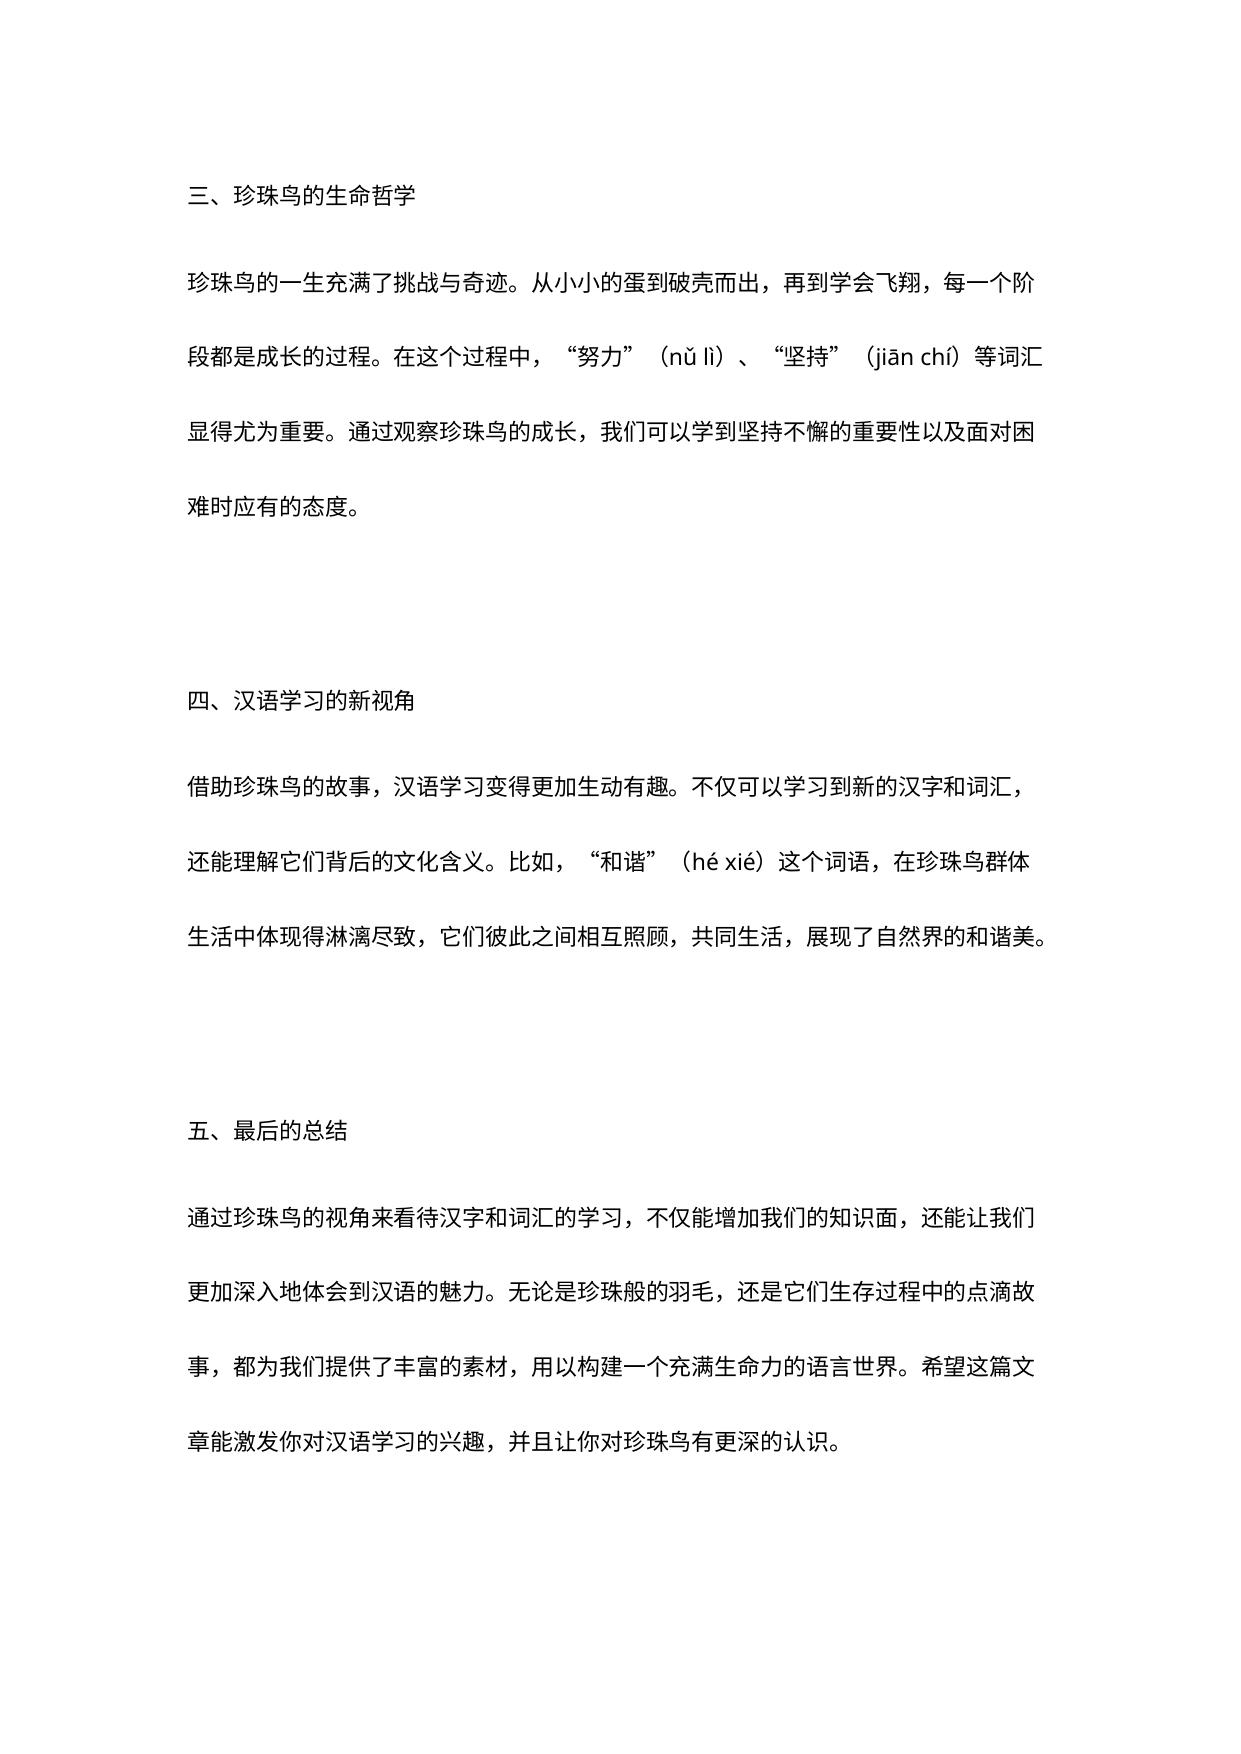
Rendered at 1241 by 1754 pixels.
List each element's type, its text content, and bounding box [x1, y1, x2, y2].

text 五、最后的总结 [187, 1097, 1053, 1162]
text 通过珍珠鸟的视角来看待汉字和词汇的学习，不仅能增加我们的知识面，还能让我们更加深入地体会到汉语的魅力。无论是珍珠般的羽毛，还是它们生存过程中的点滴故事，都为我们提供了丰富的素材，用以构建一个充满生命力的语言世界。希望这篇文章能激发你对汉语学习的兴趣，并且让你对珍珠鸟有更深的认识。 [187, 1184, 1053, 1473]
text 借助珍珠鸟的故事，汉语学习变得更加生动有趣。不仅可以学习到新的汉字和词汇，还能理解它们背后的文化含义。比如，“和谐”（hé xié）这个词语，在珍珠鸟群体生活中体现得淋漓尽致，它们彼此之间相互照顾，共同生活，展现了自然界的和谐美。 [187, 753, 1053, 968]
text 珍珠鸟的一生充满了挑战与奇迹。从小小的蛋到破壳而出，再到学会飞翔，每一个阶段都是成长的过程。在这个过程中，“努力”（nǔ lì）、“坚持”（jiān chí）等词汇显得尤为重要。通过观察珍珠鸟的成长，我们可以学到坚持不懈的重要性以及面对困难时应有的态度。 [187, 248, 1053, 538]
text 四、汉语学习的新视角 [187, 667, 1053, 732]
text 三、珍珠鸟的生命哲学 [187, 162, 1053, 227]
